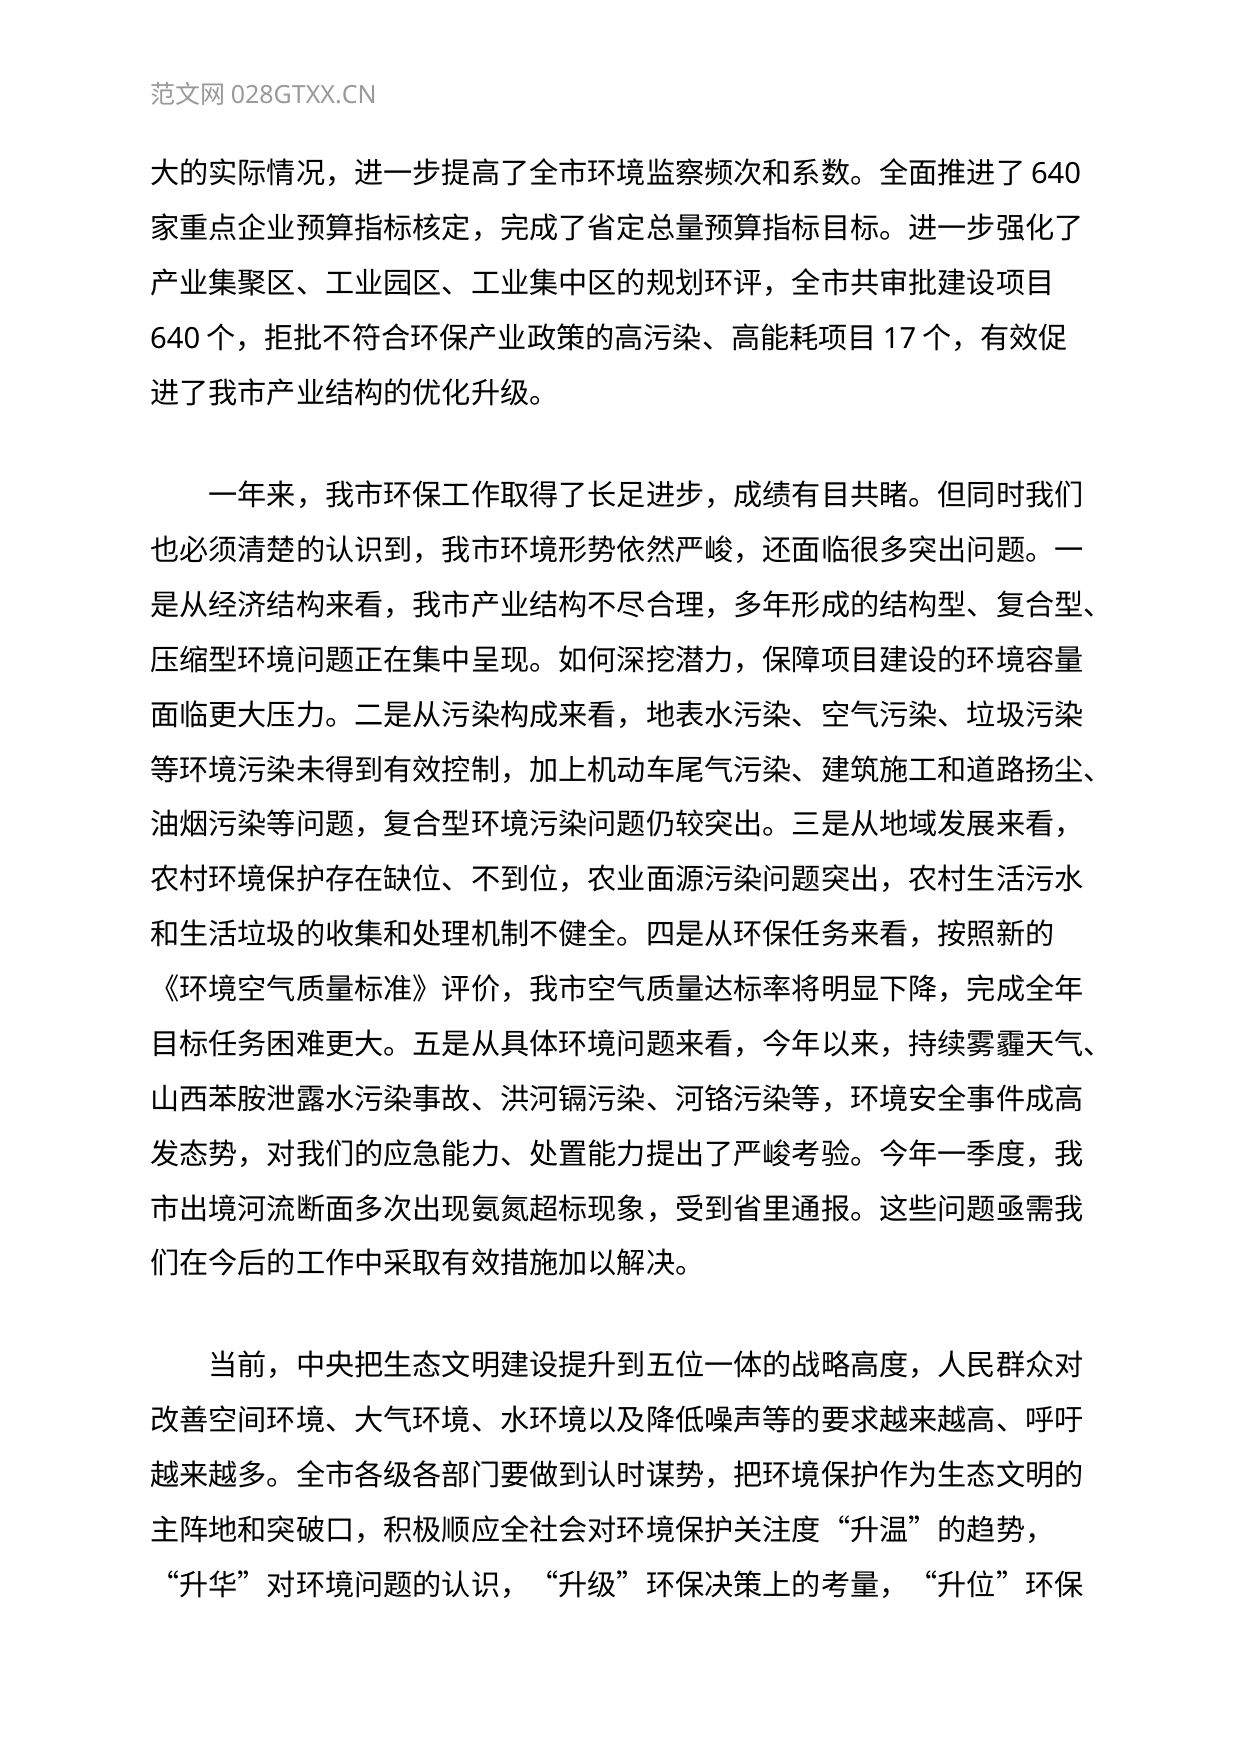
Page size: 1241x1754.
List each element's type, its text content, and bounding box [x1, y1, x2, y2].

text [150, 1342, 1090, 1604]
text 一年来，我市环保工作取得了长足进步，成绩有目共睹。但同时我们也必须清楚的认识到，我市环境形势依然严峻，还面临很多突出问题。一是从经济结构来看，我市产业结构不尽合理，多年形成的结构型、复合型、压缩型环境问题正在集中呈现。如何深挖潜力，保障项目建设的环境容量面临更大压力。二是从污染构成来看，地表水污染、空气污染、垃圾污染等环境污染未得到有效控制，加上机动车尾气污染、建筑施工和道路扬尘、油烟污染等问题，复合型环境污染问题仍较突出。三是从地域发展来看，农村环境保护存在缺位、不到位，农业面源污染问题突出，农村生活污水和生活垃圾的收集和处理机制不健全。四是从环保任务来看，按照新的《环境空气质量标准》评价，我市空气质量达标率将明显下降，完成全年目标任务困难更大。五是从具体环境问题来看，今年以来，持续雾霾天气、山西苯胺泄露水污染事故、洪河镉污染、河铬污染等，环境安全事件成高发态势，对我们的应急能力、处置能力提出了严峻考验。今年一季度，我市出境河流断面多次出现氨氮超标现象，受到省里通报。这些问题亟需我们在今后的工作中采取有效措施加以解决。 [150, 472, 1090, 1282]
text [150, 150, 1090, 412]
